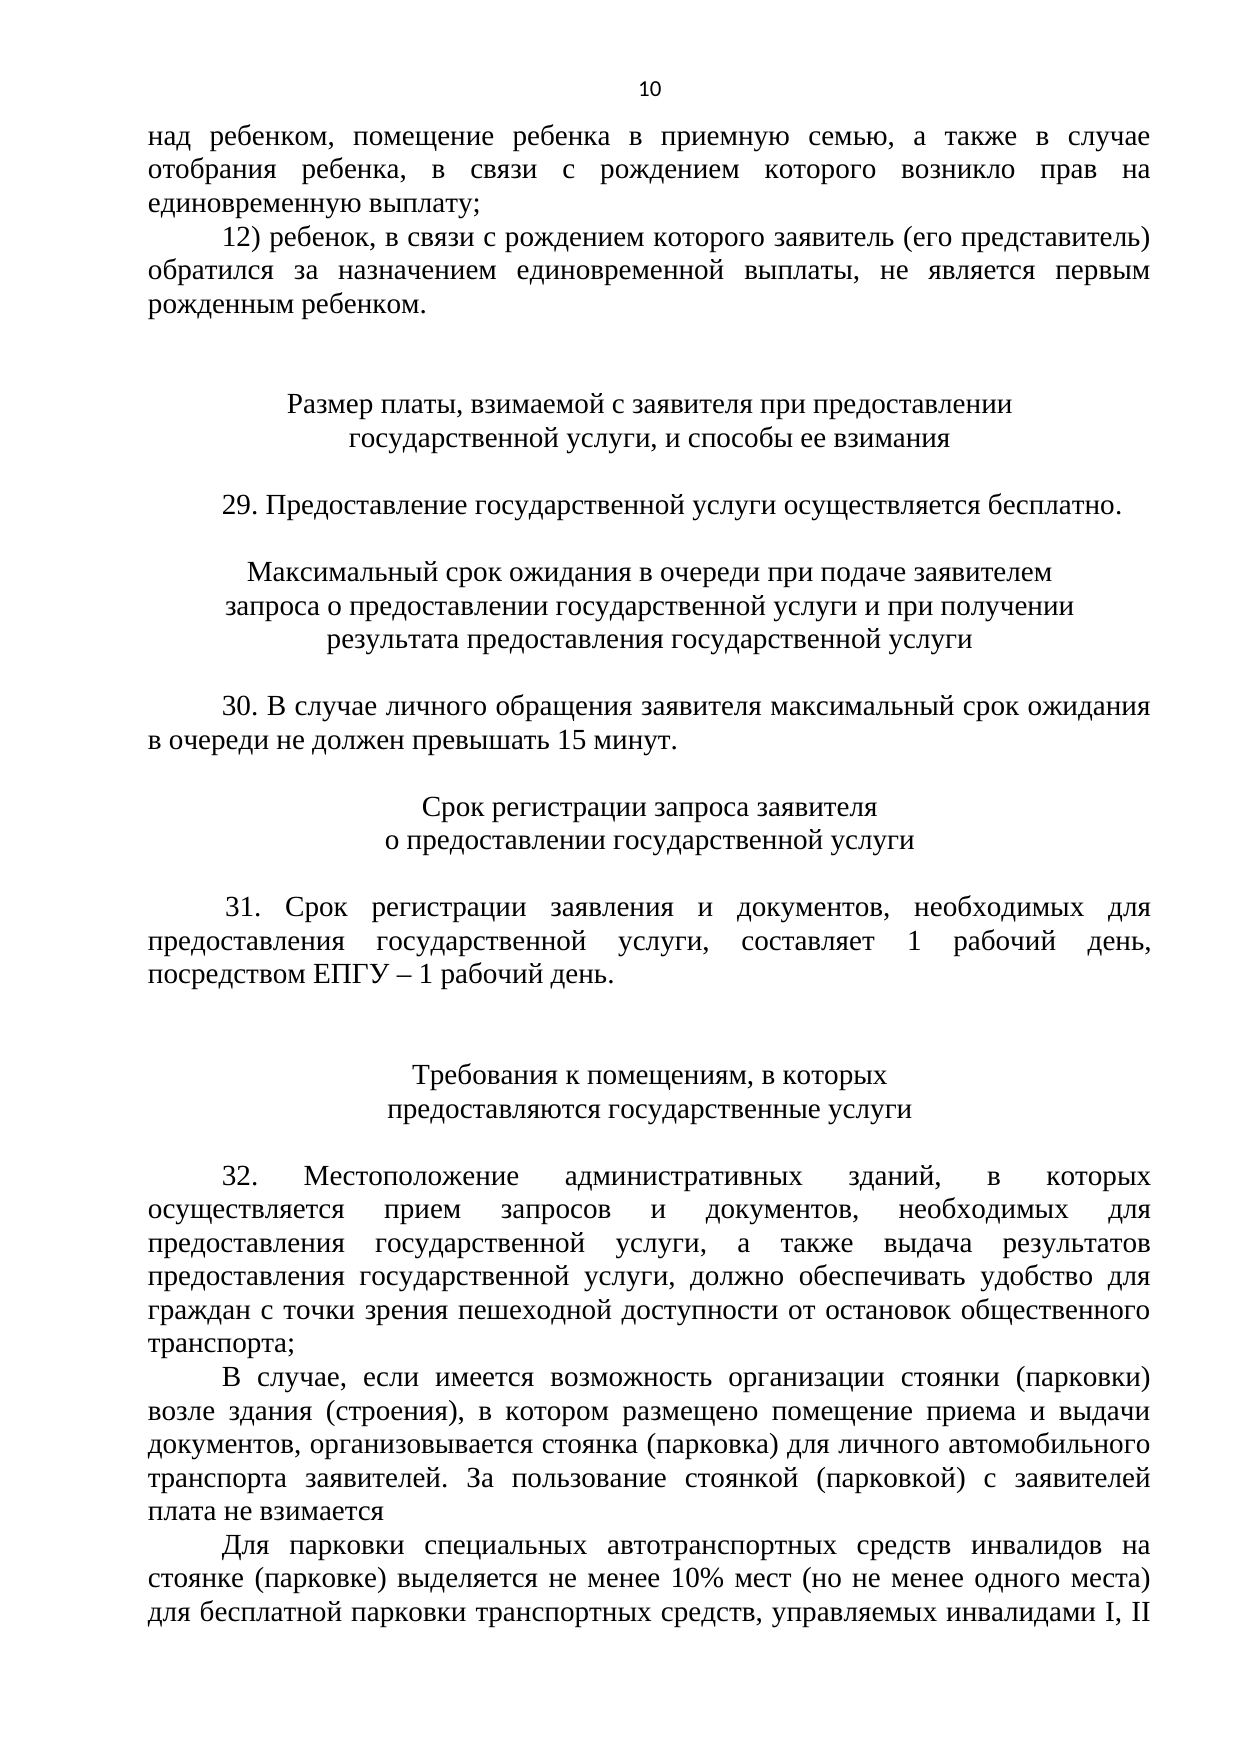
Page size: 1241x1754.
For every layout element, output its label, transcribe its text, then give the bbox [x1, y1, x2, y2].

text 32. Местоположение административных зданий, в которых осуществляется прием запросов и документов, необходимых для предоставления государственной услуги, а также выдача результатов предоставления государственной услуги, должно обеспечивать удобство для граждан с точки зрения пешеходной доступности от остановок общественного транспорта; [148, 1158, 1152, 1359]
text 12) ребенок, в связи с рождением которого заявитель (его представитель) обратился за назначением единовременной выплаты, не является первым рожденным ребенком. [148, 219, 1152, 319]
text 29. Предоставление государственной услуги осуществляется бесплатно. [148, 487, 1152, 521]
text Срок регистрации запроса заявителя [148, 789, 1152, 822]
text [148, 1527, 1152, 1627]
text Требования к помещениям, в которых [148, 1057, 1152, 1091]
text 30. В случае личного обращения заявителя максимальный срок ожидания в очереди не должен превышать 15 минут. [148, 688, 1152, 755]
text результата предоставления государственной услуги [148, 621, 1152, 655]
text предоставляются государственные услуги [148, 1091, 1152, 1124]
text запроса о предоставлении государственной услуги и при получении [148, 588, 1152, 621]
text 31. Срок регистрации заявления и документов, необходимых для предоставления государственной услуги, составляет 1 рабочий день, посредством ЕПГУ – 1 рабочий день. [148, 889, 1152, 990]
text Размер платы, взимаемой с заявителя при предоставлении [148, 386, 1152, 420]
text В случае, если имеется возможность организации стоянки (парковки) возле здания (строения), в котором размещено помещение приема и выдачи документов, организовывается стоянка (парковка) для личного автомобильного транспорта заявителей. За пользование стоянкой (парковкой) с заявителей плата не взимается [148, 1359, 1152, 1527]
text государственной услуги, и способы ее взимания [148, 420, 1152, 453]
text о предоставлении государственной услуги [148, 822, 1152, 856]
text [148, 118, 1152, 219]
text Максимальный срок ожидания в очереди при подаче заявителем [148, 554, 1152, 588]
